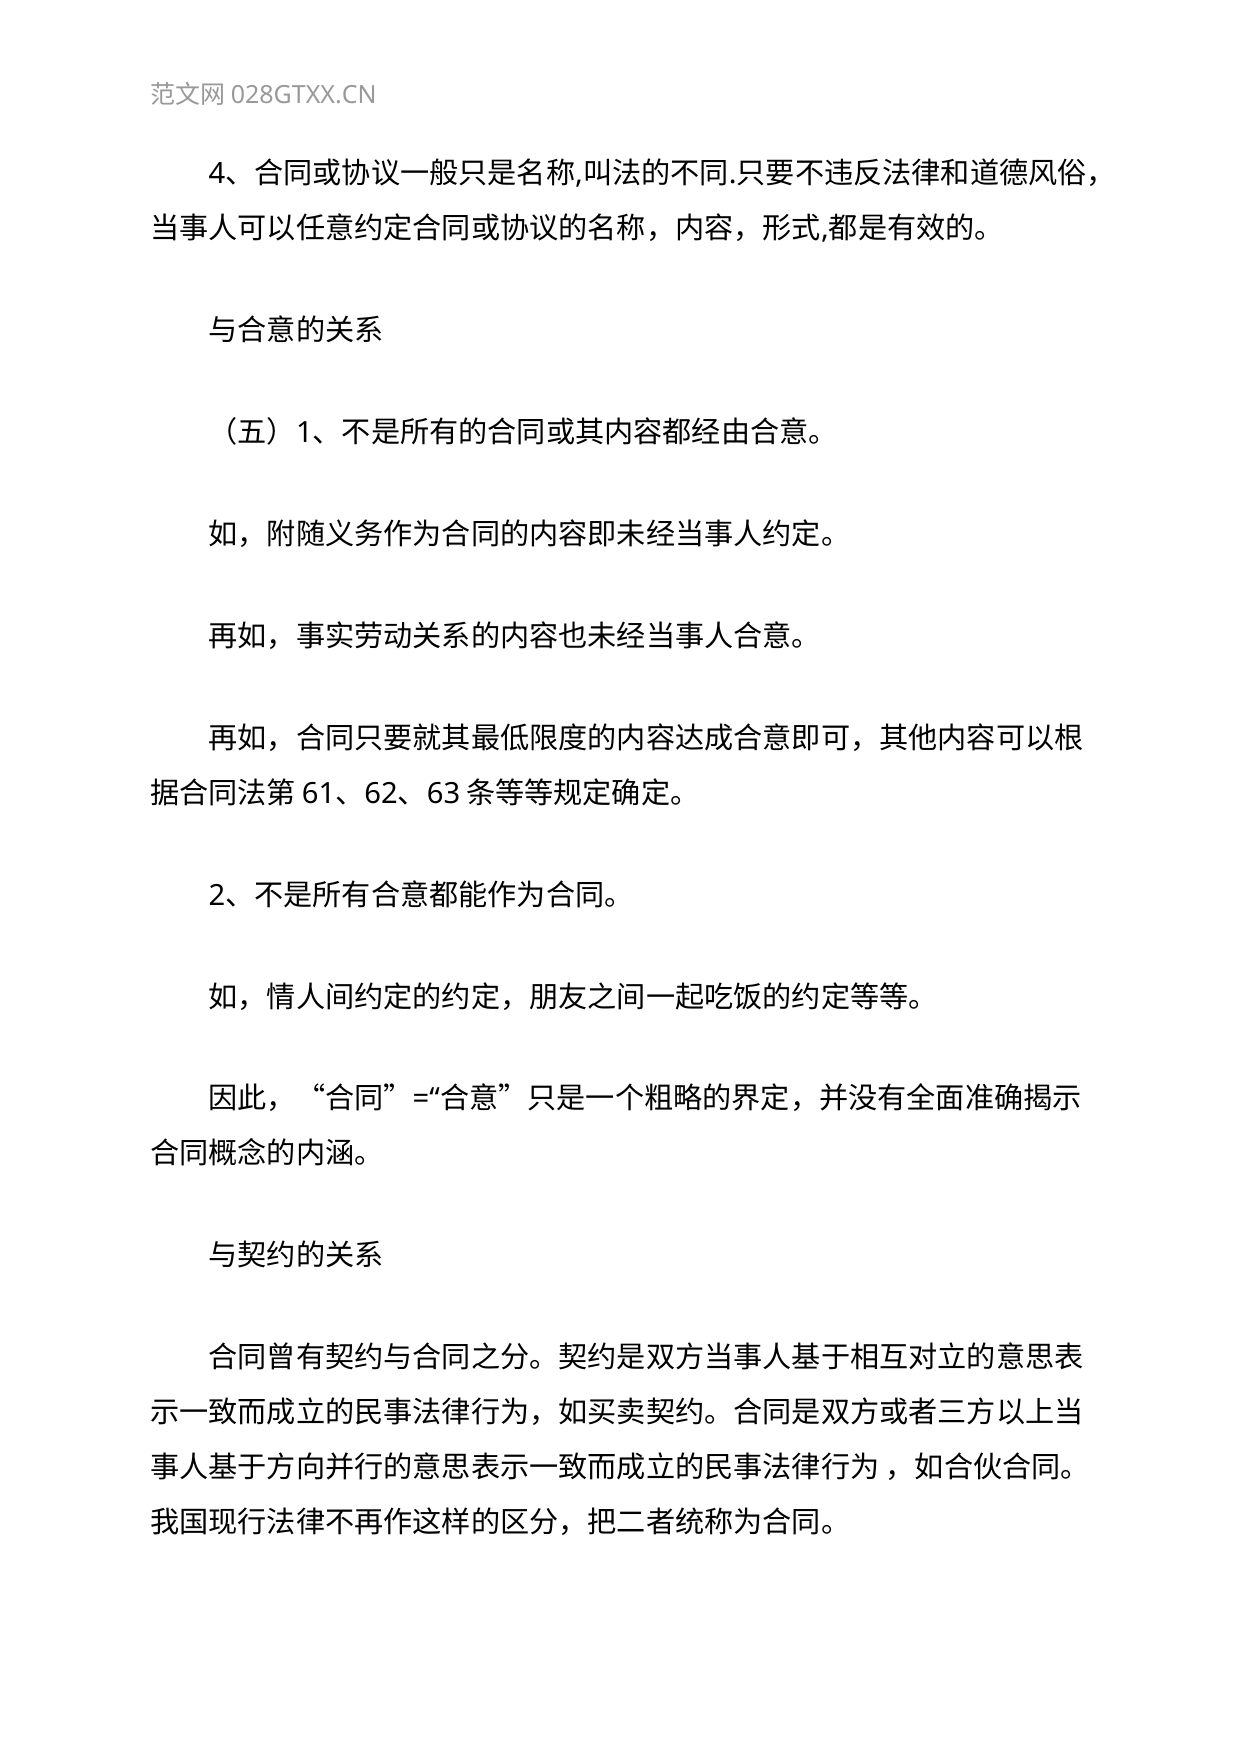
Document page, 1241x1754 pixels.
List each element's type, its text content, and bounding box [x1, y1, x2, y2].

text 合同曾有契约与合同之分。契约是双方当事人基于相互对立的意思表示一致而成立的民事法律行为，如买卖契约。合同是双方或者三方以上当事人基于方向并行的意思表示一致而成立的民事法律行为 ，如合伙合同。我国现行法律不再作这样的区分，把二者统称为合同。 [150, 1333, 1090, 1540]
text 2、不是所有合意都能作为合同。 [150, 871, 1090, 913]
text 与契约的关系 [150, 1232, 1090, 1274]
text （五）1、不是所有的合同或其内容都经由合意。 [150, 409, 1090, 451]
text 如，附随义务作为合同的内容即未经当事人约定。 [150, 511, 1090, 553]
text 因此，“合同”=“合意”只是一个粗略的界定，并没有全面准确揭示合同概念的内涵。 [150, 1075, 1090, 1172]
text 如，情人间约定的约定，朋友之间一起吃饭的约定等等。 [150, 973, 1090, 1015]
text 4、合同或协议一般只是名称,叫法的不同.只要不违反法律和道德风俗，当事人可以任意约定合同或协议的名称，内容，形式,都是有效的。 [150, 150, 1090, 247]
text 再如，合同只要就其最低限度的内容达成合意即可，其他内容可以根据合同法第61、62、63条等等规定确定。 [150, 714, 1090, 812]
text 与合意的关系 [150, 307, 1090, 349]
text 再如，事实劳动关系的内容也未经当事人合意。 [150, 612, 1090, 655]
